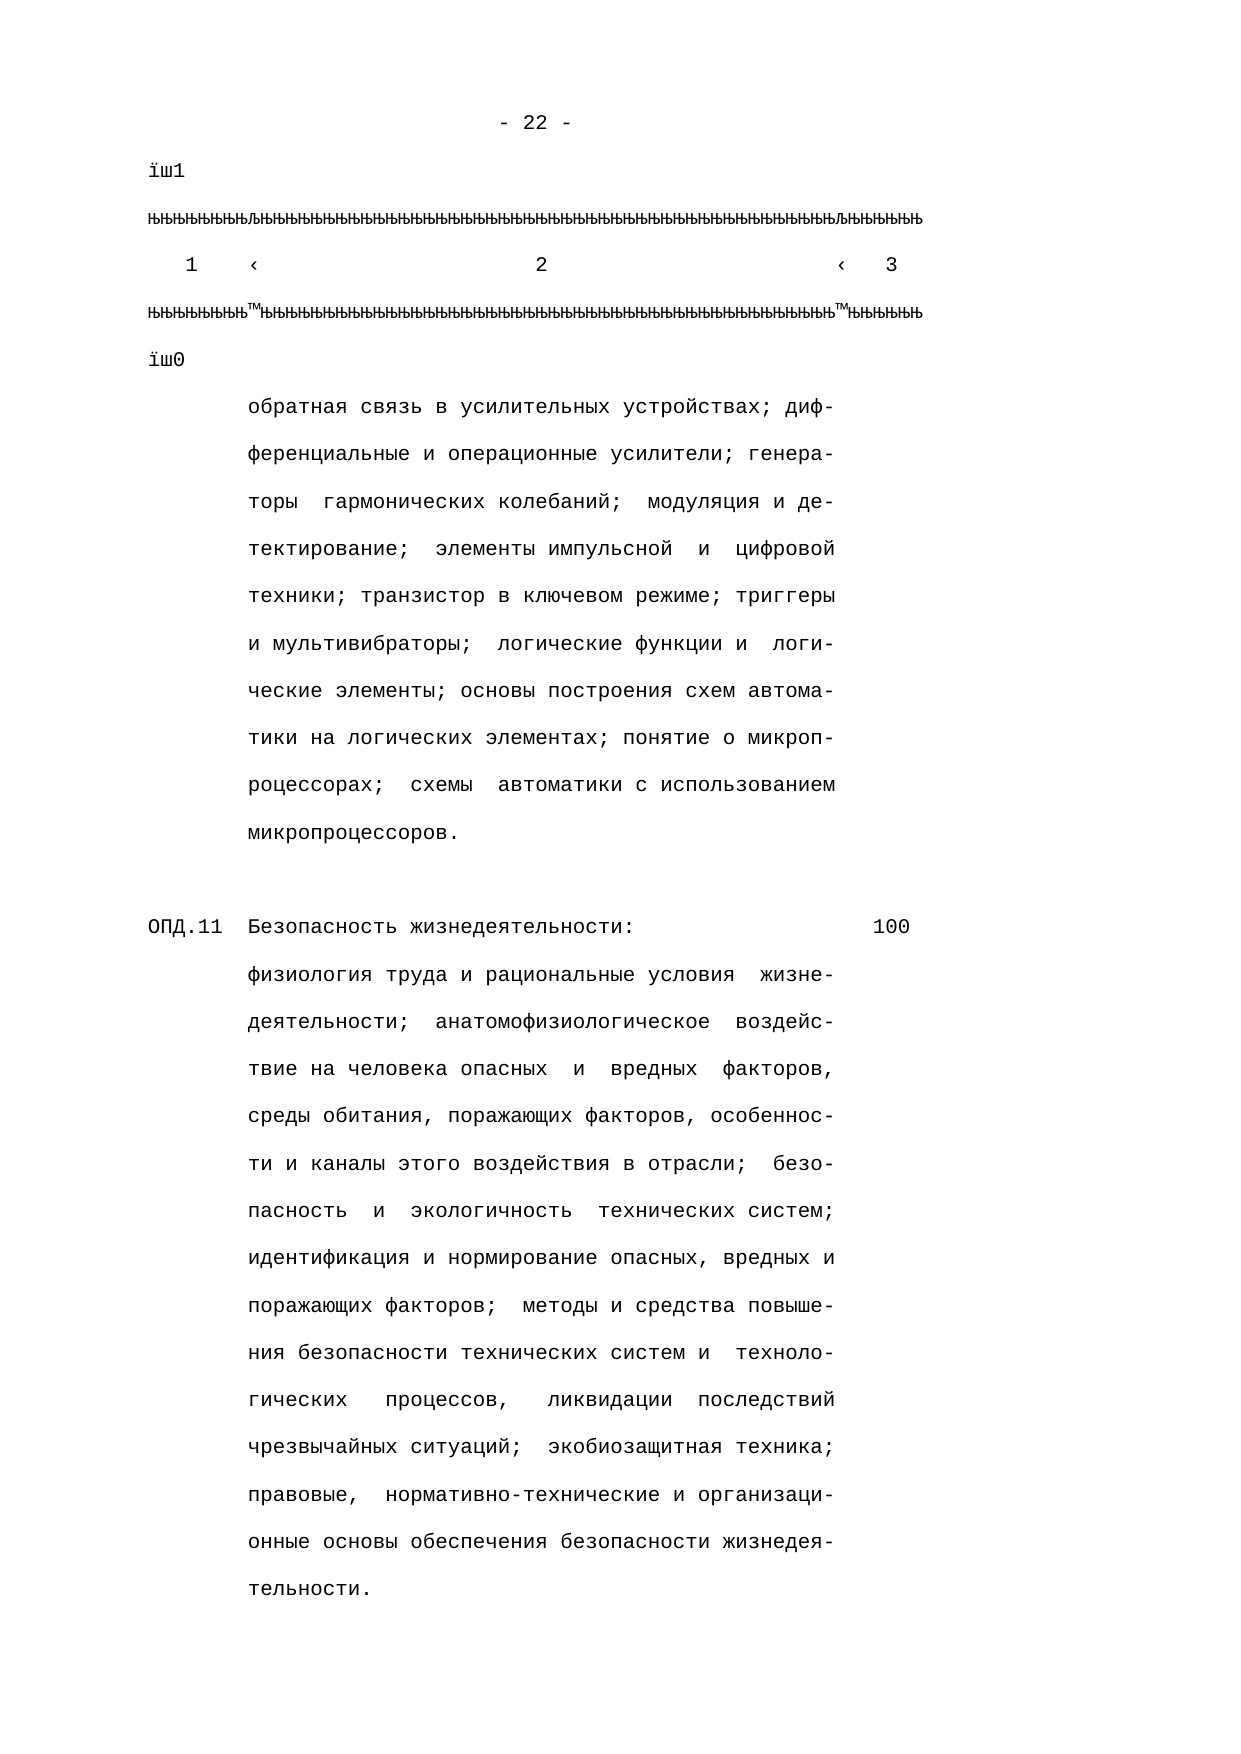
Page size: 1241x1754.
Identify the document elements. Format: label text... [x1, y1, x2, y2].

text деятельности; анатомофизиологическое воздейс- [148, 1011, 1152, 1034]
text їш1 [148, 159, 1152, 183]
text тектирование; элементы импульсной и цифровой [148, 538, 1152, 562]
text тельности. [148, 1578, 1152, 1602]
text поражающих факторов; методы и средства повыше- [148, 1294, 1152, 1318]
text правовые, нормативно-технические и организаци- [148, 1484, 1152, 1507]
text идентификация и нормирование опасных, вредных и [148, 1247, 1152, 1271]
text обратная связь в усилительных устройствах; диф- [148, 396, 1152, 420]
text торы гармонических колебаний; модуляция и де- [148, 491, 1152, 514]
text ния безопасности технических систем и техноло- [148, 1342, 1152, 1366]
text чрезвычайных ситуаций; экобиозащитная техника; [148, 1436, 1152, 1460]
text ференциальные и операционные усилители; генера- [148, 443, 1152, 467]
text - 22 - [148, 112, 1152, 136]
text микропроцессоров. [148, 822, 1152, 845]
text 1 ‹ 2 ‹ 3 [148, 254, 1152, 278]
text гических процессов, ликвидации последствий [148, 1389, 1152, 1413]
text пасность и экологичность технических систем; [148, 1200, 1152, 1224]
text ти и каналы этого воздействия в отрасли; безо- [148, 1153, 1152, 1176]
text њњњњњњњњ™њњњњњњњњњњњњњњњњњњњњњњњњњњњњњњњњњњњњњњњњњњњњњњ™њњњњњњ [148, 301, 1152, 325]
text роцессорах; схемы автоматики с использованием [148, 774, 1152, 798]
text техники; транзистор в ключевом режиме; триггеры [148, 585, 1152, 609]
text и мультивибраторы; логические функции и логи- [148, 632, 1152, 656]
text ческие элементы; основы построения схем автома- [148, 680, 1152, 703]
text онные основы обеспечения безопасности жизнедея- [148, 1531, 1152, 1555]
text њњњњњњњњљњњњњњњњњњњњњњњњњњњњњњњњњњњњњњњњњњњњњњњњњњњњњњњљњњњњњњ [148, 207, 1152, 231]
text твие на человека опасных и вредных факторов, [148, 1058, 1152, 1082]
text физиология труда и рациональные условия жизне- [148, 963, 1152, 987]
text їш0 [148, 349, 1152, 372]
text ОПД.11 Безопасность жизнедеятельности: 100 [148, 916, 1152, 940]
text среды обитания, поражающих факторов, особеннос- [148, 1105, 1152, 1129]
text тики на логических элементах; понятие о микроп- [148, 727, 1152, 751]
